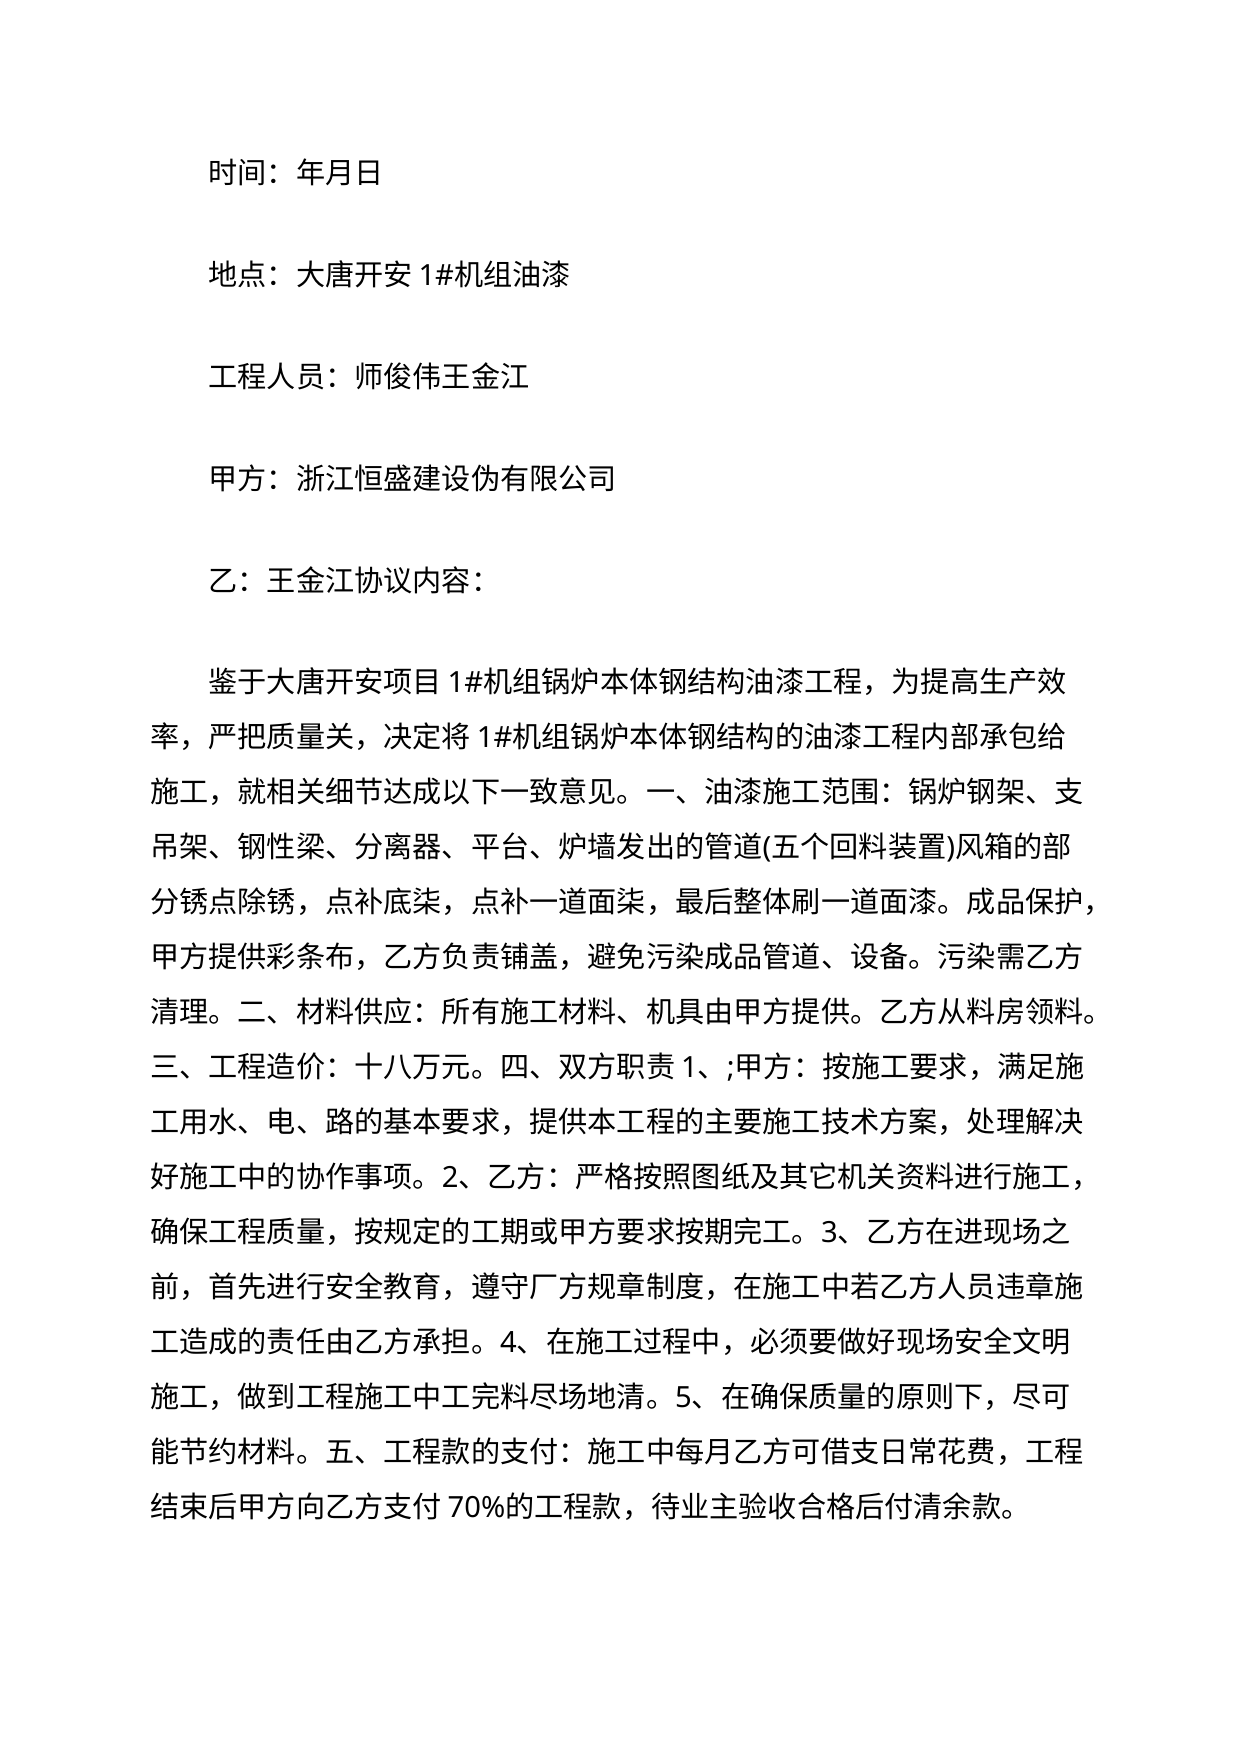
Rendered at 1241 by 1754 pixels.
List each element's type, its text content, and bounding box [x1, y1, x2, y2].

text 鉴于大唐开安项目1#机组锅炉本体钢结构油漆工程，为提高生产效率，严把质量关，决定将1#机组锅炉本体钢结构的油漆工程内部承包给施工，就相关细节达成以下一致意见。一、油漆施工范围：锅炉钢架、支吊架、钢性梁、分离器、平台、炉墙发出的管道(五个回料装置)风箱的部分锈点除锈，点补底柒，点补一道面柒，最后整体刷一道面漆。成品保护，甲方提供彩条布，乙方负责铺盖，避免污染成品管道、设备。污染需乙方清理。二、材料供应：所有施工材料、机具由甲方提供。乙方从料房领料。三、工程造价：十八万元。四、双方职责1、;甲方：按施工要求，满足施工用水、电、路的基本要求，提供本工程的主要施工技术方案，处理解决好施工中的协作事项。2、乙方：严格按照图纸及其它机关资料进行施工，确保工程质量，按规定的工期或甲方要求按期完工。3、乙方在进现场之前，首先进行安全教育，遵守厂方规章制度，在施工中若乙方人员违章施工造成的责任由乙方承担。4、在施工过程中，必须要做好现场安全文明施工，做到工程施工中工完料尽场地清。5、在确保质量的原则下，尽可能节约材料。五、工程款的支付：施工中每月乙方可借支日常花费，工程结束后甲方向乙方支付70%的工程款，待业主验收合格后付清余款。 [150, 659, 1090, 1526]
text 时间：年月日 [150, 150, 1090, 192]
text 地点：大唐开安1#机组油漆 [150, 252, 1090, 294]
text 乙：王金江协议内容： [150, 557, 1090, 599]
text 甲方：浙江恒盛建设伪有限公司 [150, 456, 1090, 498]
text 工程人员：师俊伟王金江 [150, 354, 1090, 396]
